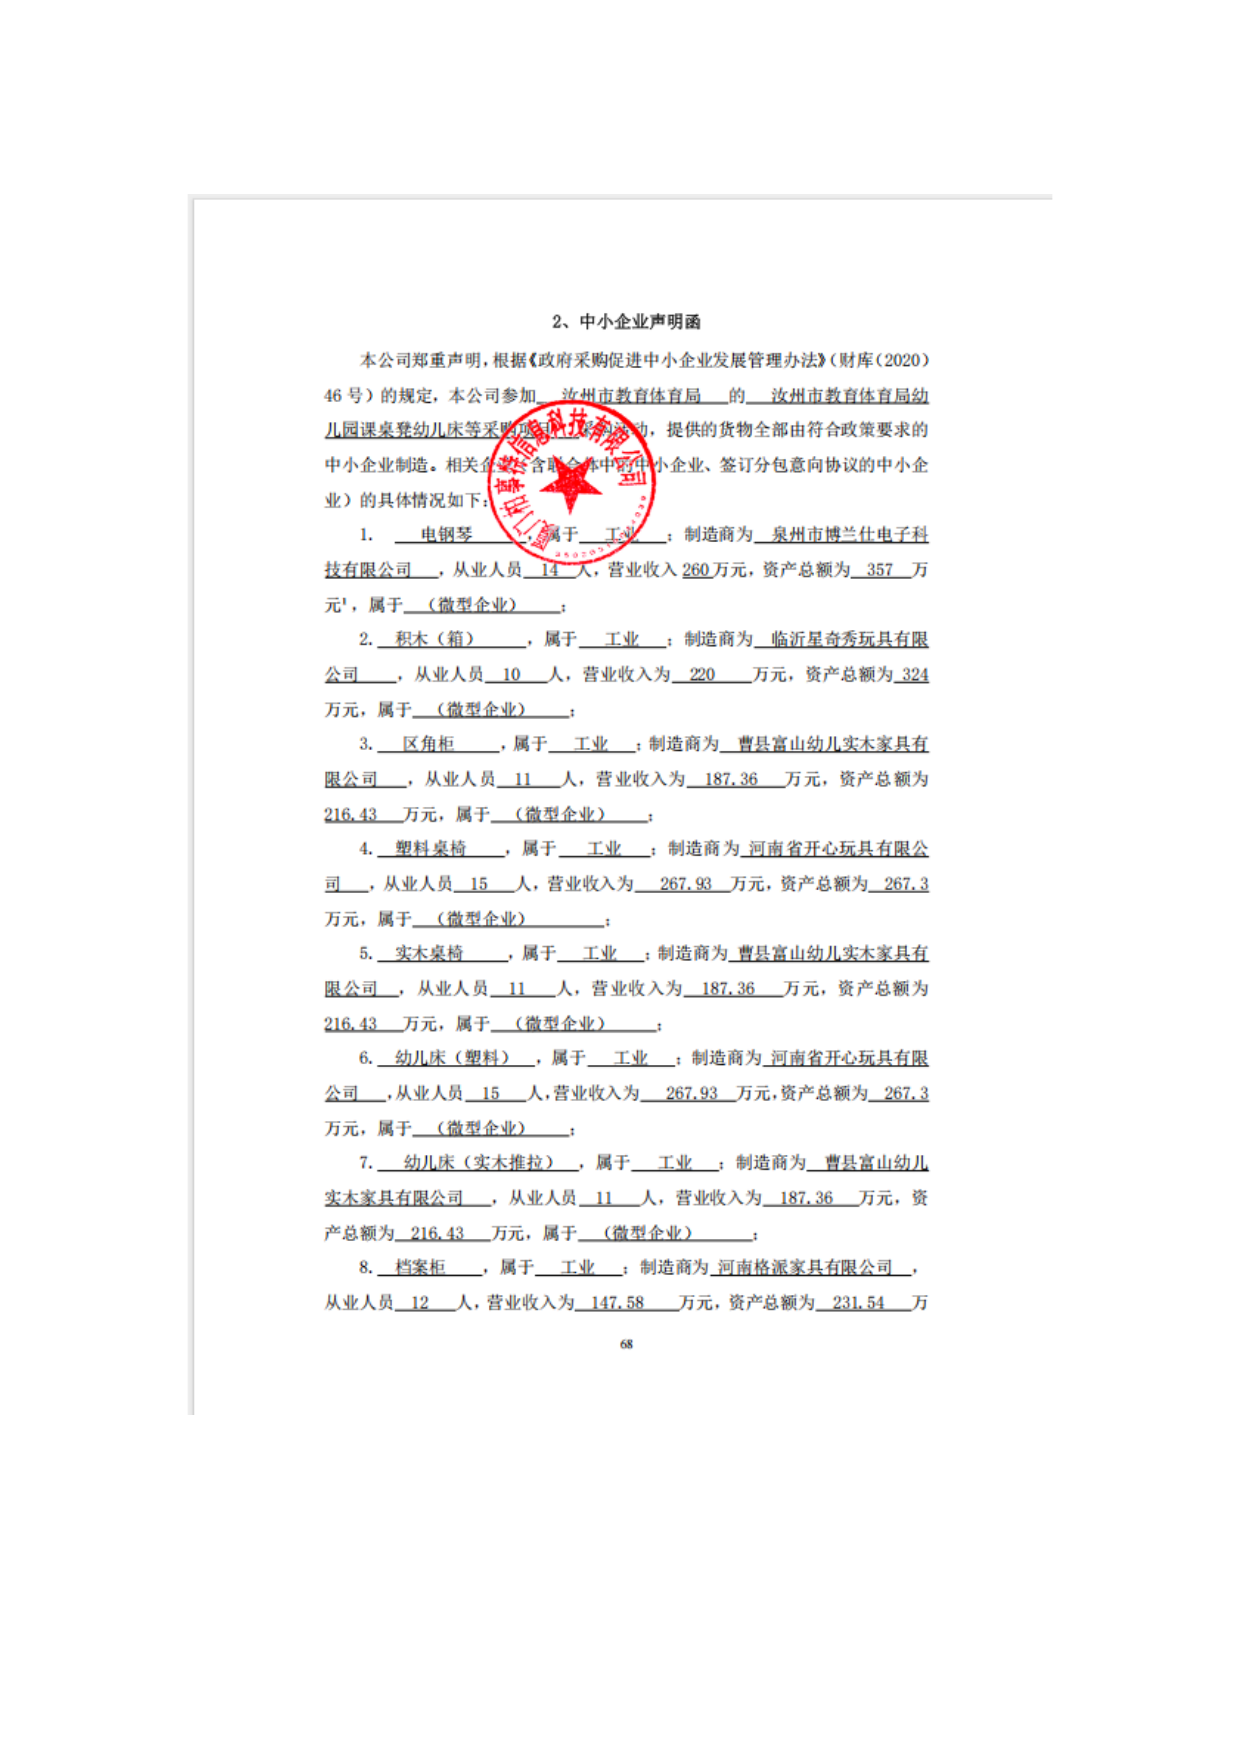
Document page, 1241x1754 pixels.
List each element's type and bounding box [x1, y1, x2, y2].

picture [187, 194, 1053, 1415]
